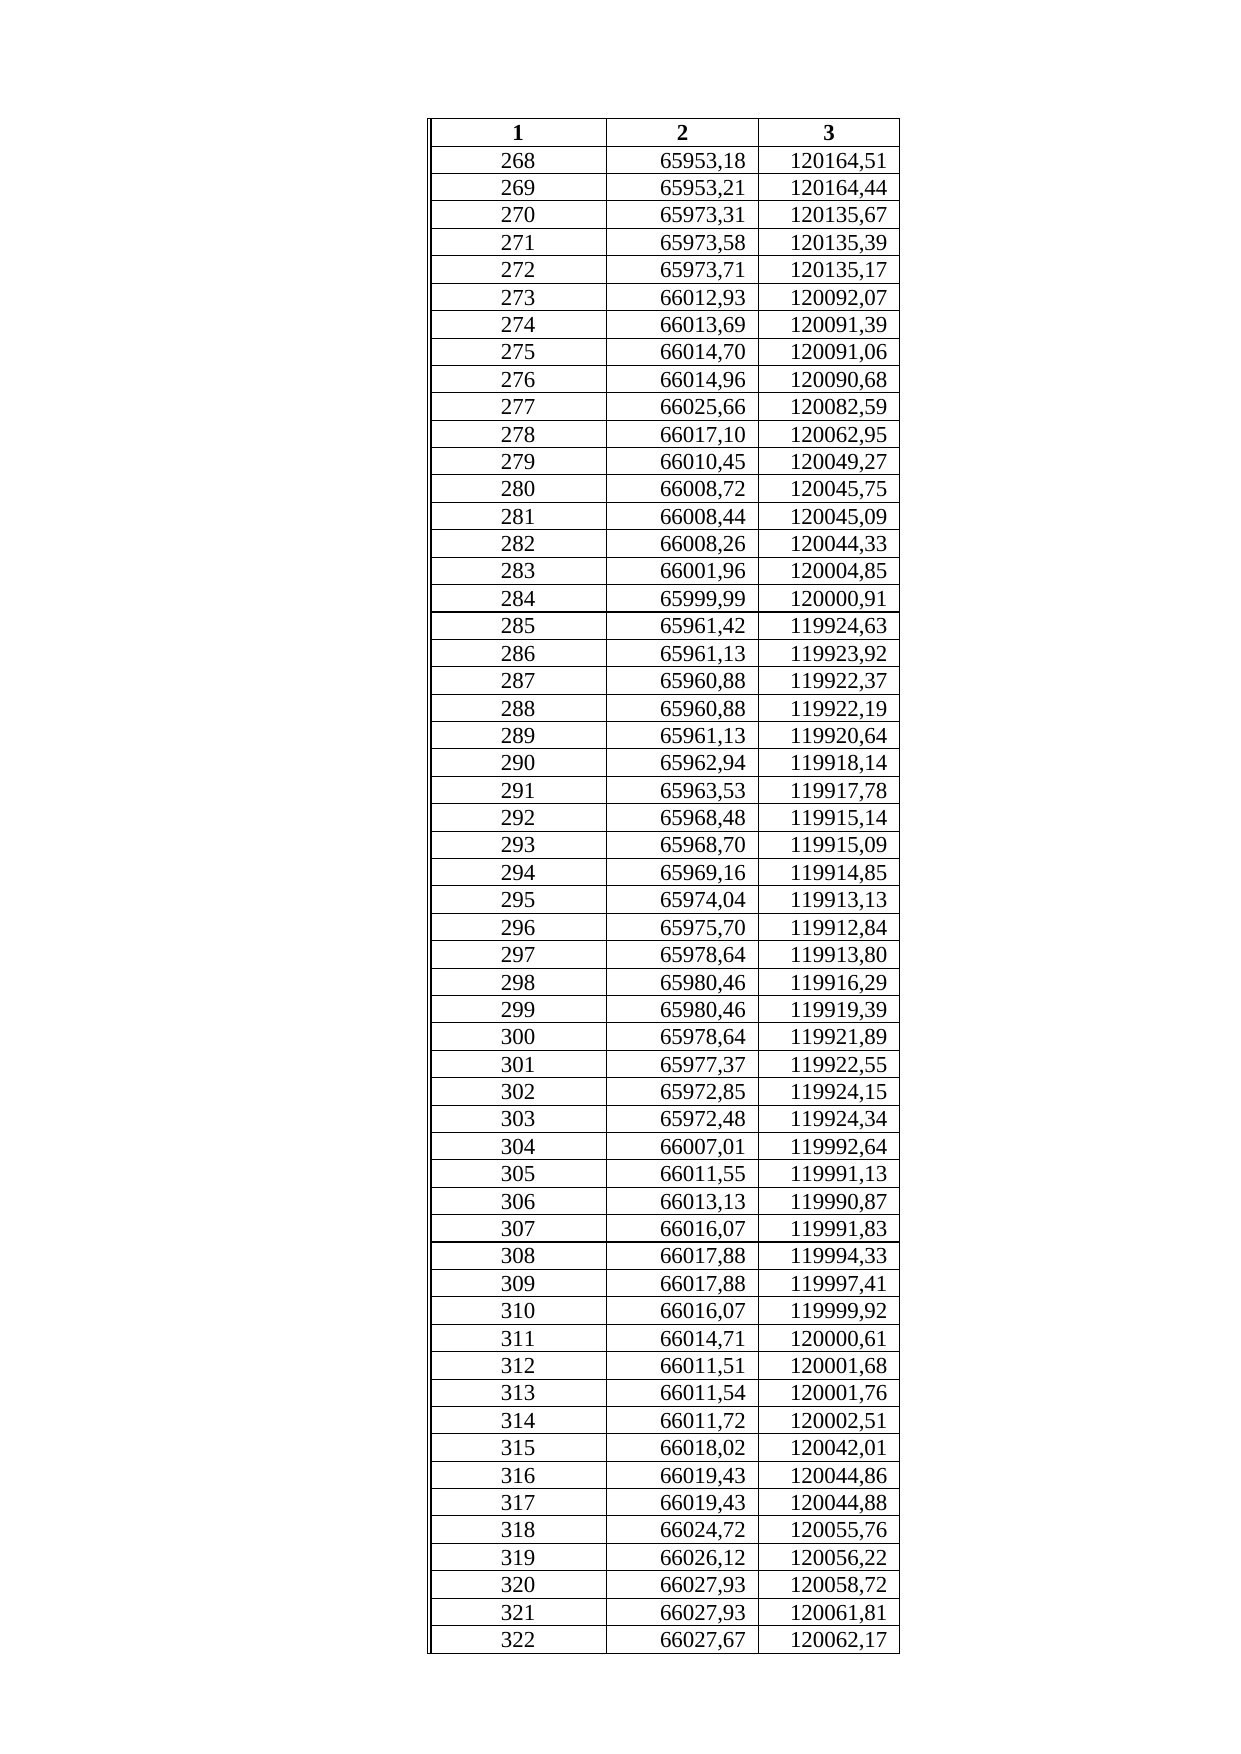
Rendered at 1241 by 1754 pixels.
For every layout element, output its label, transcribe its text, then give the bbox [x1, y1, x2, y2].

table_cell 119922,55 [759, 1051, 899, 1077]
table_cell 120049,27 [759, 448, 899, 474]
table_cell 120135,39 [759, 229, 899, 255]
table_cell 308 [432, 1243, 606, 1269]
table_cell 120056,22 [759, 1544, 899, 1570]
table_cell 65978,64 [607, 941, 758, 967]
table_cell 120055,76 [759, 1516, 899, 1543]
table_cell 301 [432, 1051, 606, 1077]
table_cell 65999,99 [607, 585, 758, 611]
table_cell 65953,18 [607, 147, 758, 173]
table_cell 318 [432, 1516, 606, 1543]
table_cell 295 [432, 886, 606, 913]
table_cell 299 [432, 996, 606, 1022]
table_cell 316 [432, 1462, 606, 1488]
table_cell 289 [432, 722, 606, 748]
table_cell 119991,13 [759, 1160, 899, 1187]
table_cell 119915,09 [759, 832, 899, 858]
table_cell 120135,17 [759, 256, 899, 283]
table_cell 65968,48 [607, 804, 758, 831]
table_cell 120061,81 [759, 1599, 899, 1625]
table_cell 66013,13 [607, 1188, 758, 1214]
table_cell 65980,46 [607, 996, 758, 1022]
table_cell 66014,71 [607, 1325, 758, 1351]
table_cell 281 [432, 503, 606, 529]
table_header 3 [759, 119, 899, 146]
table_cell 271 [432, 229, 606, 255]
table_cell 119915,14 [759, 804, 899, 831]
table_cell 66008,72 [607, 475, 758, 502]
table_cell 120044,86 [759, 1462, 899, 1488]
table_cell 119920,64 [759, 722, 899, 748]
table_cell 119991,83 [759, 1215, 899, 1241]
table_header 2 [607, 119, 758, 146]
table_cell 287 [432, 667, 606, 693]
table_cell 275 [432, 339, 606, 365]
table_cell 120164,51 [759, 147, 899, 173]
table_cell 284 [432, 585, 606, 611]
table_cell 65972,48 [607, 1106, 758, 1132]
table_cell 66008,44 [607, 503, 758, 529]
table_cell 65962,94 [607, 749, 758, 776]
table_cell 119990,87 [759, 1188, 899, 1214]
table_cell 66011,51 [607, 1352, 758, 1378]
table_cell 306 [432, 1188, 606, 1214]
table_cell 277 [432, 393, 606, 419]
table_cell 120082,59 [759, 393, 899, 419]
table_cell 65973,31 [607, 201, 758, 228]
table_cell 310 [432, 1297, 606, 1324]
table_cell 65968,70 [607, 832, 758, 858]
table_cell 66027,93 [607, 1571, 758, 1598]
table_cell 66019,43 [607, 1489, 758, 1515]
table_cell 119999,92 [759, 1297, 899, 1324]
table_cell 120004,85 [759, 558, 899, 584]
table_cell 66025,66 [607, 393, 758, 419]
table_cell 269 [432, 174, 606, 200]
table_cell 280 [432, 475, 606, 502]
table_cell 66012,93 [607, 284, 758, 310]
table_cell 119924,34 [759, 1106, 899, 1132]
table_cell 65980,46 [607, 969, 758, 995]
table_cell 279 [432, 448, 606, 474]
table_cell 66011,55 [607, 1160, 758, 1187]
table_cell 286 [432, 640, 606, 666]
table_cell 120002,51 [759, 1407, 899, 1433]
table_cell 283 [432, 558, 606, 584]
table_cell 120042,01 [759, 1434, 899, 1461]
table_cell 65978,64 [607, 1023, 758, 1050]
table_cell 120058,72 [759, 1571, 899, 1598]
table_cell 119922,37 [759, 667, 899, 693]
table_cell 119912,84 [759, 914, 899, 940]
table_cell 66001,96 [607, 558, 758, 584]
table_cell 297 [432, 941, 606, 967]
table_cell 65960,88 [607, 695, 758, 721]
table_cell 120000,61 [759, 1325, 899, 1351]
table_cell 66016,07 [607, 1297, 758, 1324]
table_cell 274 [432, 311, 606, 337]
table_cell 65961,42 [607, 613, 758, 639]
table_cell 304 [432, 1133, 606, 1159]
table_cell 119924,63 [759, 613, 899, 639]
table_cell 66011,72 [607, 1407, 758, 1433]
table_cell 120135,67 [759, 201, 899, 228]
table_cell 285 [432, 613, 606, 639]
table_cell 119992,64 [759, 1133, 899, 1159]
table_cell 120000,91 [759, 585, 899, 611]
table_cell 120044,33 [759, 530, 899, 557]
table_cell 294 [432, 859, 606, 885]
table_cell 119919,39 [759, 996, 899, 1022]
table_cell 293 [432, 832, 606, 858]
table_cell 305 [432, 1160, 606, 1187]
table_cell 319 [432, 1544, 606, 1570]
table_cell 303 [432, 1106, 606, 1132]
table_cell 292 [432, 804, 606, 831]
table_cell 65972,85 [607, 1078, 758, 1104]
table_cell 66027,67 [607, 1626, 758, 1652]
table_cell 276 [432, 366, 606, 392]
table_cell 309 [432, 1270, 606, 1296]
table_cell 119914,85 [759, 859, 899, 885]
table_cell 66019,43 [607, 1462, 758, 1488]
table_cell 120091,39 [759, 311, 899, 337]
table_cell 278 [432, 421, 606, 447]
table_cell 65969,16 [607, 859, 758, 885]
table_cell 296 [432, 914, 606, 940]
table_cell 119917,78 [759, 777, 899, 803]
table_cell 120164,44 [759, 174, 899, 200]
table_cell 119913,13 [759, 886, 899, 913]
table_cell 65963,53 [607, 777, 758, 803]
table_cell 120045,09 [759, 503, 899, 529]
table_header 1 [432, 119, 606, 146]
table_cell 66018,02 [607, 1434, 758, 1461]
table_cell 65961,13 [607, 640, 758, 666]
table_cell 65975,70 [607, 914, 758, 940]
table_cell 66014,70 [607, 339, 758, 365]
table_cell 119994,33 [759, 1243, 899, 1269]
table_cell 320 [432, 1571, 606, 1598]
table_cell 120044,88 [759, 1489, 899, 1515]
table_cell 282 [432, 530, 606, 557]
table_cell 298 [432, 969, 606, 995]
table_cell 65977,37 [607, 1051, 758, 1077]
table_cell 66011,54 [607, 1380, 758, 1406]
table_cell 66017,88 [607, 1270, 758, 1296]
table_cell 66013,69 [607, 311, 758, 337]
table_cell 273 [432, 284, 606, 310]
table_cell 302 [432, 1078, 606, 1104]
table_cell 65960,88 [607, 667, 758, 693]
table_cell 65974,04 [607, 886, 758, 913]
table_cell 120001,68 [759, 1352, 899, 1378]
table_cell 307 [432, 1215, 606, 1241]
table_cell 120062,95 [759, 421, 899, 447]
table_cell 120062,17 [759, 1626, 899, 1652]
table_cell 313 [432, 1380, 606, 1406]
table_cell 291 [432, 777, 606, 803]
table_cell 65973,71 [607, 256, 758, 283]
table_cell 66027,93 [607, 1599, 758, 1625]
table_cell 65953,21 [607, 174, 758, 200]
table_cell 119913,80 [759, 941, 899, 967]
table_cell 66010,45 [607, 448, 758, 474]
table_cell 120091,06 [759, 339, 899, 365]
table_cell 120092,07 [759, 284, 899, 310]
table_cell 66016,07 [607, 1215, 758, 1241]
table_cell 270 [432, 201, 606, 228]
table_cell 119997,41 [759, 1270, 899, 1296]
table_cell 312 [432, 1352, 606, 1378]
table_cell 120090,68 [759, 366, 899, 392]
table_cell 119921,89 [759, 1023, 899, 1050]
table_cell 65961,13 [607, 722, 758, 748]
table_cell 315 [432, 1434, 606, 1461]
table_cell 268 [432, 147, 606, 173]
table_cell 66008,26 [607, 530, 758, 557]
table_cell 288 [432, 695, 606, 721]
table_cell 317 [432, 1489, 606, 1515]
table_cell 119918,14 [759, 749, 899, 776]
table_cell 66026,12 [607, 1544, 758, 1570]
table_cell 290 [432, 749, 606, 776]
table_cell 119916,29 [759, 969, 899, 995]
table_cell 119924,15 [759, 1078, 899, 1104]
table_cell 65973,58 [607, 229, 758, 255]
table_cell 322 [432, 1626, 606, 1652]
table_cell 66017,88 [607, 1243, 758, 1269]
table_cell 119922,19 [759, 695, 899, 721]
table_cell 314 [432, 1407, 606, 1433]
table_cell 66024,72 [607, 1516, 758, 1543]
table_cell 66007,01 [607, 1133, 758, 1159]
table_cell 66017,10 [607, 421, 758, 447]
table_cell 272 [432, 256, 606, 283]
table_cell 321 [432, 1599, 606, 1625]
table_cell 66014,96 [607, 366, 758, 392]
table_cell 119923,92 [759, 640, 899, 666]
table_cell 311 [432, 1325, 606, 1351]
table_cell 120001,76 [759, 1380, 899, 1406]
table_cell 300 [432, 1023, 606, 1050]
table_cell 120045,75 [759, 475, 899, 502]
